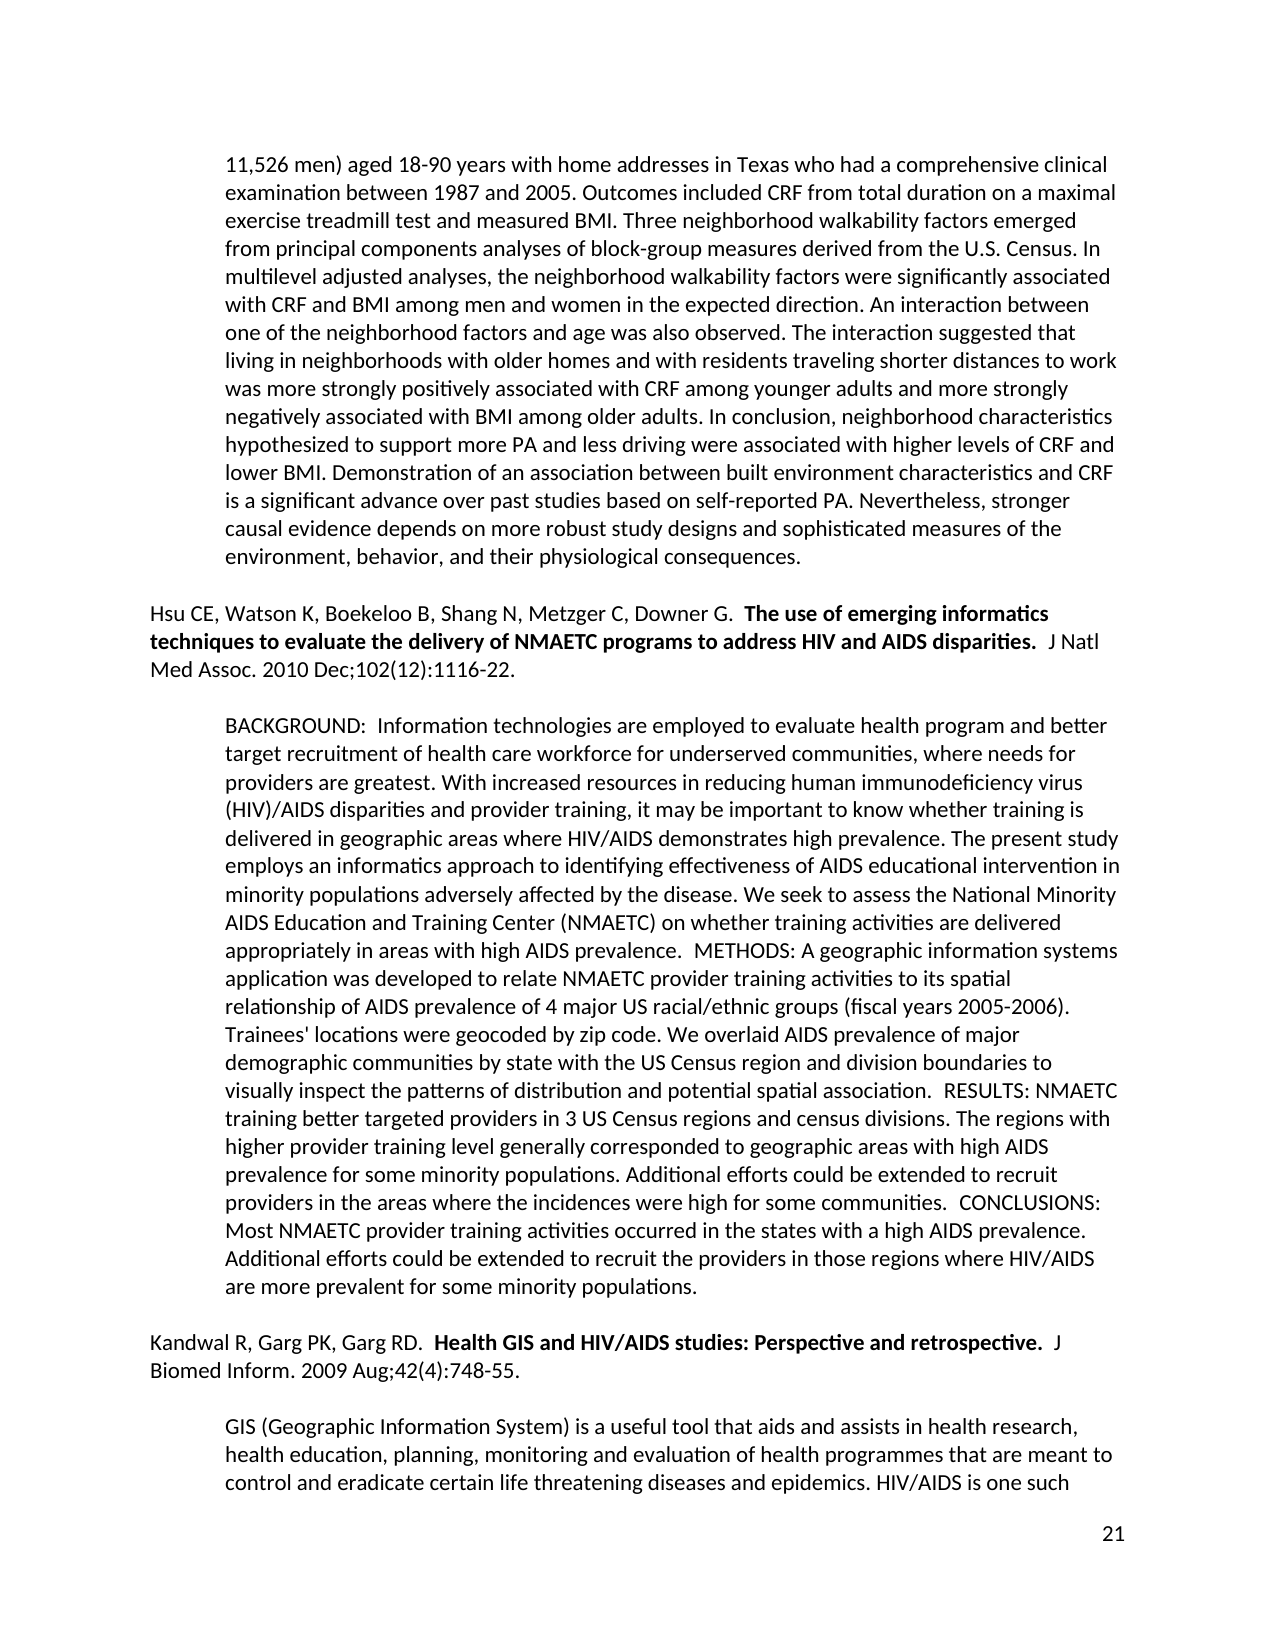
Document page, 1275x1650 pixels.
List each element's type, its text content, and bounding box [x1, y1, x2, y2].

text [225, 150, 1125, 570]
title Kandwal R, Garg PK, Garg RD. Health GIS and HIV/AIDS studies: Perspective and retrospective. J Biomed Inform. 2009 Aug;42(4):748-55. [150, 1328, 1125, 1384]
text BACKGROUND: Information technologies are employed to evaluate health program and better target recruitment of health care workforce for underserved communities, where needs for providers are greatest. With increased resources in reducing human immunodeficiency virus (HIV)/AIDS disparities and provider training, it may be important to know whether training is delivered in geographic areas where HIV/AIDS demonstrates high prevalence. The present study employs an informatics approach to identifying effectiveness of AIDS educational intervention in minority populations adversely affected by the disease. We seek to assess the National Minority AIDS Education and Training Center (NMAETC) on whether training activities are delivered appropriately in areas with high AIDS prevalence. METHODS: A geographic information systems application was developed to relate NMAETC provider training activities to its spatial relationship of AIDS prevalence of 4 major US racial/ethnic groups (fiscal years 2005-2006). Trainees' locations were geocoded by zip code. We overlaid AIDS prevalence of major demographic communities by state with the US Census region and division boundaries to visually inspect the patterns of distribution and potential spatial association. RESULTS: NMAETC training better targeted providers in 3 US Census regions and census divisions. The regions with higher provider training level generally corresponded to geographic areas with high AIDS prevalence for some minority populations. Additional efforts could be extended to recruit providers in the areas where the incidences were high for some communities. CONCLUSIONS: Most NMAETC provider training activities occurred in the states with a high AIDS prevalence. Additional efforts could be extended to recruit the providers in those regions where HIV/AIDS are more prevalent for some minority populations. [225, 712, 1125, 1300]
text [225, 1412, 1125, 1496]
text Hsu CE, Watson K, Boekeloo B, Shang N, Metzger C, Downer G. The use of emerging informatics techniques to evaluate the delivery of NMAETC programs to address HIV and AIDS disparities. J Natl Med Assoc. 2010 Dec;102(12):1116-22. [150, 599, 1125, 683]
